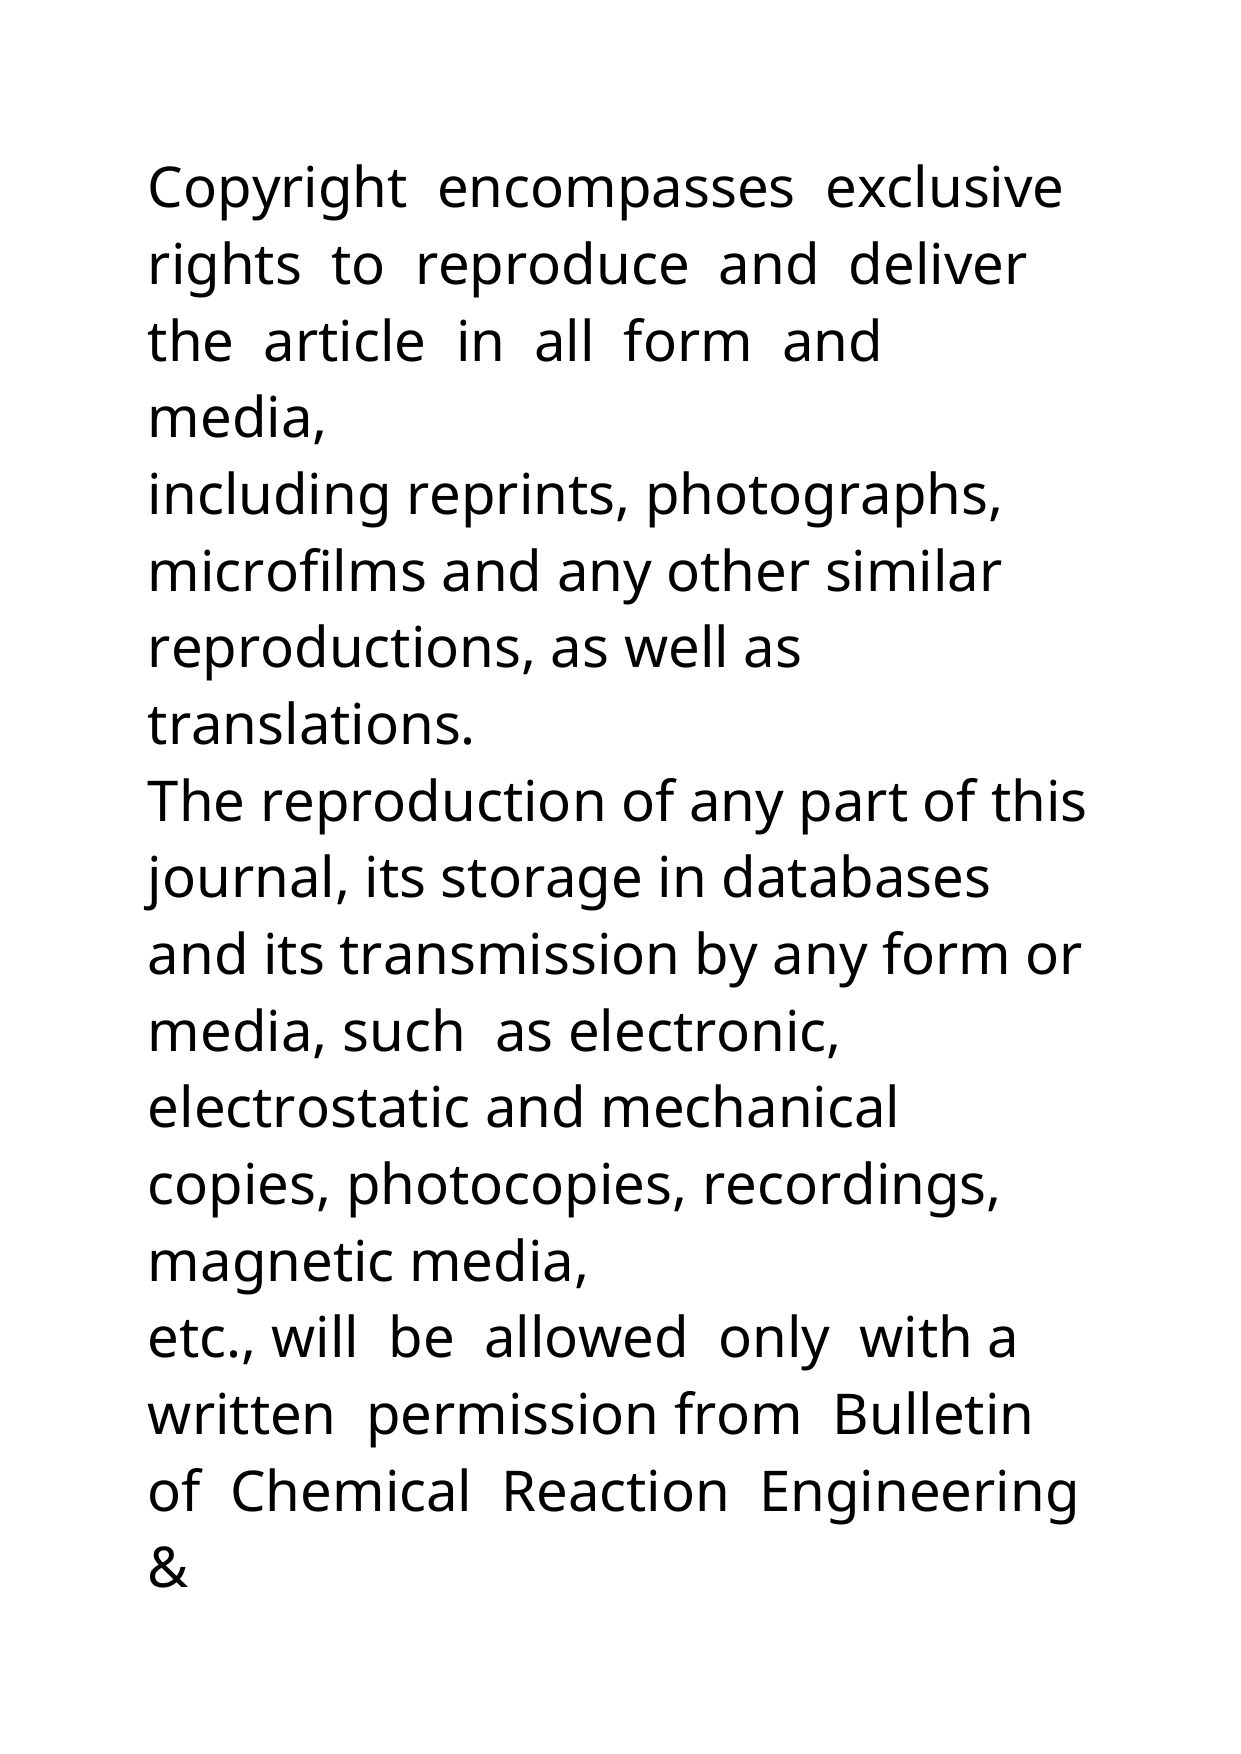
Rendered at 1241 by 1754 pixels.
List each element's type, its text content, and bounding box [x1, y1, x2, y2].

text Copyright encompasses exclusive rights to reproduce and deliver the article in all form and media, [148, 148, 1093, 454]
text media, such as electronic, electrostatic and mechanical copies, photocopies, recordings, magnetic media, [148, 991, 1093, 1298]
text including reprints, photographs, microfilms and any other similar reproductions, as well as translations. [148, 454, 1093, 761]
text The reproduction of any part of this journal, its storage in databases and its transmission by any form or [148, 761, 1093, 991]
text etc., will be allowed only with a written permission from Bulletin of Chemical Reaction Engineering & [148, 1298, 1093, 1604]
